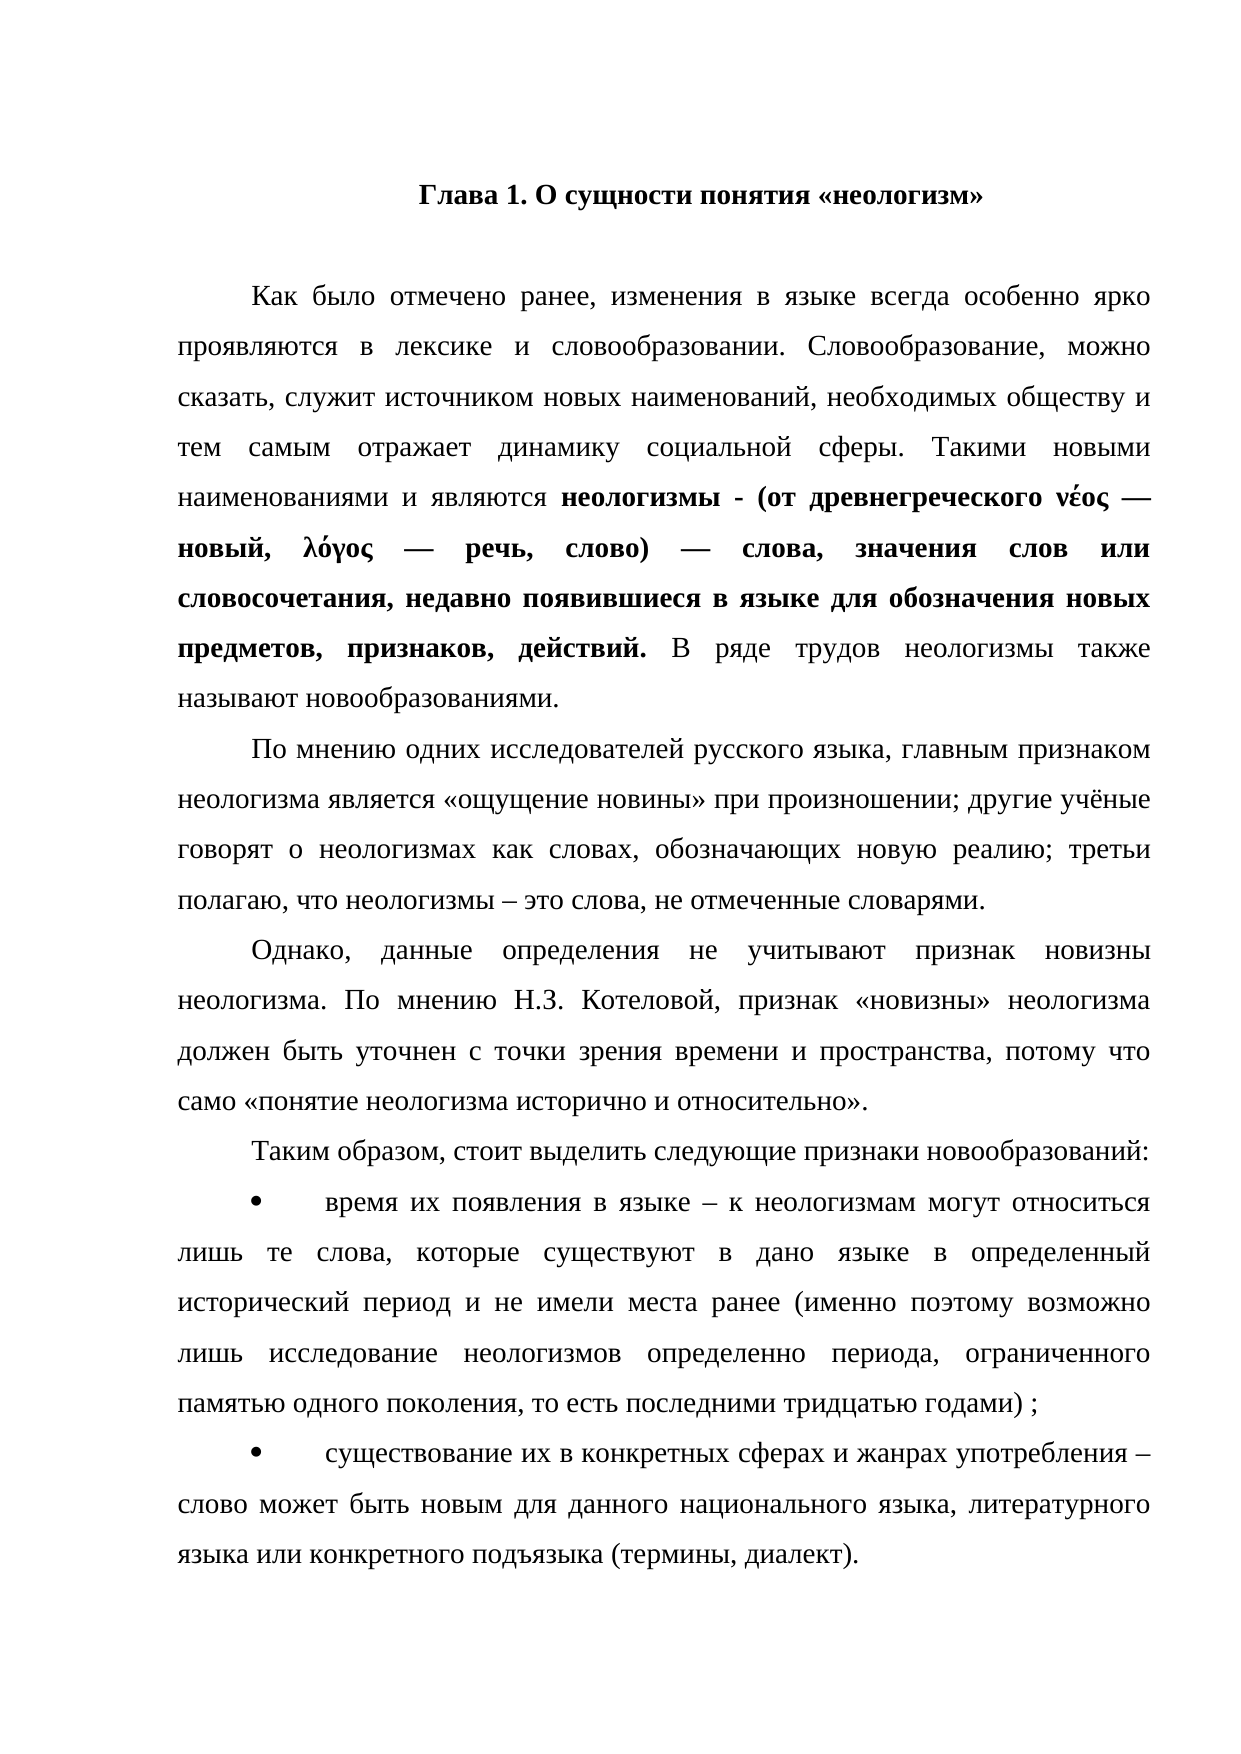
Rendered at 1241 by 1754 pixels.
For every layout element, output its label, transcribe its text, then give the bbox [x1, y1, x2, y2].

text Глава 1. О сущности понятия «неологизм» [177, 177, 1152, 211]
text Таким образом, стоит выделить следующие признаки новообразований: [177, 1133, 1152, 1167]
list время их появления в языке – к неологизмам могут относиться лишь те слова, которые существуют в дано языке в определенный исторический период и не имели места ранее (именно поэтому возможно лишь исследование неологизмов определенно периода, ограниченного памятью одного поколения, то есть последними тридцатью годами) ; [177, 1184, 1152, 1419]
list существование их в конкретных сферах и жанрах употребления – слово может быть новым для данного национального языка, литературного языка или конкретного подъязыка (термины, диалект). [177, 1435, 1152, 1570]
text Как было отмечено ранее, изменения в языке всегда особенно ярко проявляются в лексике и словообразовании. Словообразование, можно сказать, служит источником новых наименований, необходимых обществу и тем самым отражает динамику социальной сферы. Такими новыми наименованиями и являются неологизмы - (от древнегреческого νέος — новый, λόγος — речь, слово) — слова, значения слов или словосочетания, недавно появившиеся в языке для обозначения новых предметов, признаков, действий. В ряде трудов неологизмы также называют новообразованиями. [177, 278, 1152, 714]
text Однако, данные определения не учитывают признак новизны неологизма. По мнению Н.З. Котеловой, признак «новизны» неологизма должен быть уточнен с точки зрения времени и пространства, потому что само «понятие неологизма исторично и относительно». [177, 932, 1152, 1117]
text По мнению одних исследователей русского языка, главным признаком неологизма является «ощущение новины» при произношении; другие учёные говорят о неологизмах как словах, обозначающих новую реалию; третьи полагаю, что неологизмы – это слова, не отмеченные словарями. [177, 731, 1152, 915]
